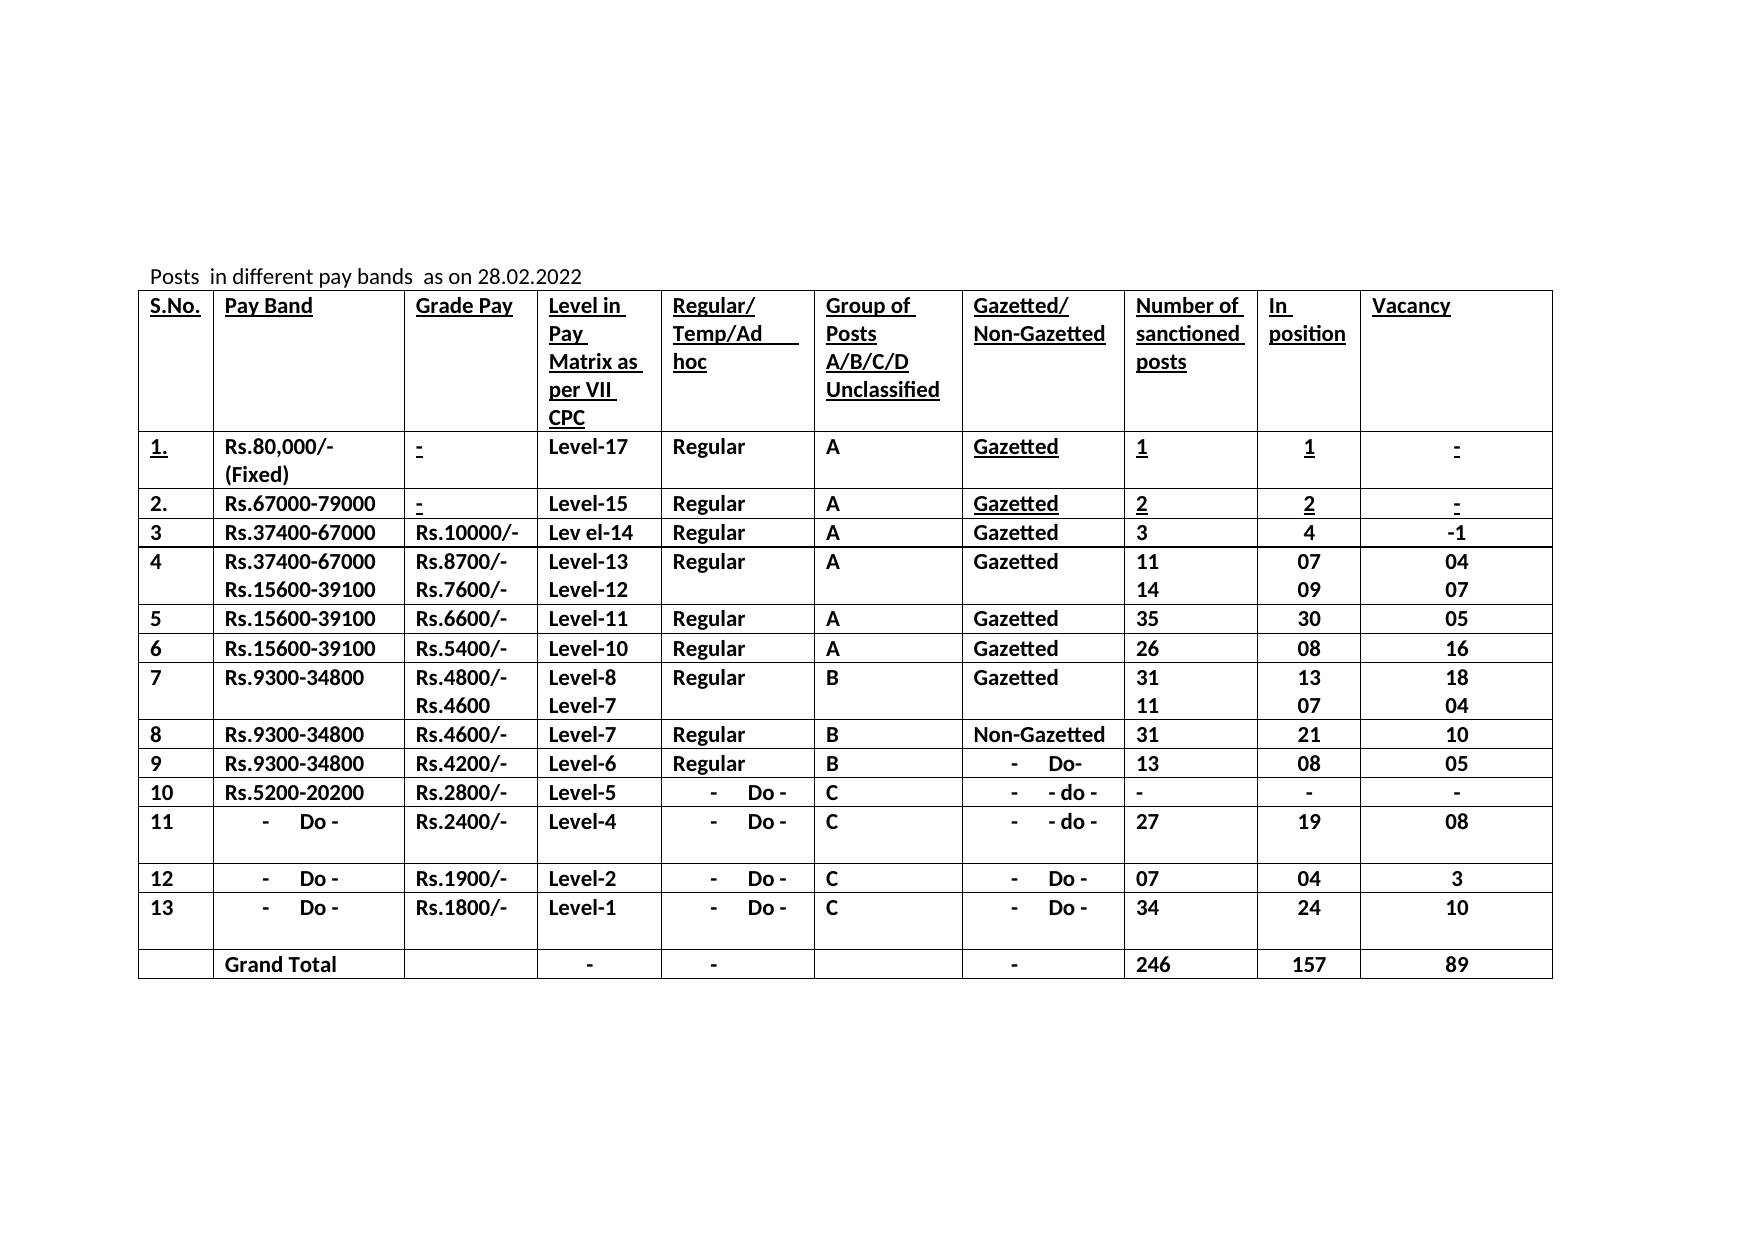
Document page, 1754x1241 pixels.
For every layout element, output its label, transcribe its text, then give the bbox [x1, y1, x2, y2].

table_cell 8 [139, 720, 213, 748]
table_header Grade Pay [405, 291, 537, 431]
table_cell 16 [1361, 634, 1552, 662]
table_cell 2 [1258, 489, 1360, 517]
table_cell Gazetted [963, 605, 1124, 633]
table_cell Regular [662, 605, 814, 633]
table_cell Level-7 [538, 720, 661, 748]
table_cell B [815, 663, 962, 719]
table_cell Rs.4800/- Rs.4600 [405, 663, 537, 719]
table_cell 10 [1361, 893, 1552, 949]
table_cell B [815, 749, 962, 777]
table_cell Level-1 [538, 893, 661, 949]
table_cell 4 [139, 548, 213, 603]
table_header Gazetted/Non-Gazetted [963, 291, 1124, 431]
table_cell 21 [1258, 720, 1360, 748]
table_cell A [815, 432, 962, 488]
table_cell 26 [1125, 634, 1257, 662]
table_cell 246 [1125, 950, 1257, 978]
table_cell 2. [139, 489, 213, 517]
table_cell Level-8 Level-7 [538, 663, 661, 719]
table_cell Rs.1900/- [405, 864, 537, 892]
table_cell [815, 950, 962, 978]
table_cell 9 [139, 749, 213, 777]
table_cell Rs.37400-67000 [214, 519, 404, 546]
table_cell [662, 950, 814, 978]
table_cell A [815, 548, 962, 603]
table_cell - [1258, 778, 1360, 806]
table_cell Regular [662, 519, 814, 546]
table_header Regular/Temp/Ad hoc [662, 291, 814, 431]
table_cell Do - [214, 864, 404, 892]
table_cell Rs.5400/- [405, 634, 537, 662]
table_cell 24 [1258, 893, 1360, 949]
table_cell A [815, 634, 962, 662]
table_cell 5 [139, 605, 213, 633]
table_cell C [815, 807, 962, 863]
table_cell Rs.4200/- [405, 749, 537, 777]
table_cell 27 [1125, 807, 1257, 863]
table_cell Rs.9300-34800 [214, 749, 404, 777]
table_cell - [1361, 778, 1552, 806]
table_cell 12 [139, 864, 213, 892]
table_cell [538, 950, 661, 978]
table_cell C [815, 893, 962, 949]
table_cell - do - [963, 807, 1124, 863]
table_cell Do - [662, 893, 814, 949]
table_cell B [815, 720, 962, 748]
table_cell Rs.10000/- [405, 519, 537, 546]
table_cell 18 04 [1361, 663, 1552, 719]
table_cell 13 [139, 893, 213, 949]
table_cell Rs.2800/- [405, 778, 537, 806]
table_cell 04 [1258, 864, 1360, 892]
table_cell 08 [1361, 807, 1552, 863]
table_cell 05 [1361, 749, 1552, 777]
table_cell 7 [139, 663, 213, 719]
table_cell 2 [1125, 489, 1257, 517]
table_cell 10 [1361, 720, 1552, 748]
table_cell Do - [963, 893, 1124, 949]
table_cell Gazetted [963, 663, 1124, 719]
table_cell 3 [139, 519, 213, 546]
table_cell Gazetted [963, 548, 1124, 603]
table_cell Regular [662, 720, 814, 748]
table_cell 31 11 [1125, 663, 1257, 719]
table_cell Do - [963, 864, 1124, 892]
table_cell Regular [662, 749, 814, 777]
table_cell - [405, 432, 537, 488]
table_cell Gazetted [963, 432, 1124, 488]
table_cell Level-4 [538, 807, 661, 863]
table_cell Level-10 [538, 634, 661, 662]
table_cell 04 07 [1361, 548, 1552, 603]
table_cell 1. [139, 432, 213, 488]
table_cell Non-Gazetted [963, 720, 1124, 748]
table_cell 10 [139, 778, 213, 806]
table_cell Rs.5200-20200 [214, 778, 404, 806]
table_cell - [405, 489, 537, 517]
table_cell 13 [1125, 749, 1257, 777]
table_cell 08 [1258, 634, 1360, 662]
table_cell 6 [139, 634, 213, 662]
table_cell Do - [214, 893, 404, 949]
table_cell Level-17 [538, 432, 661, 488]
table_cell Rs.9300-34800 [214, 663, 404, 719]
table_cell Regular [662, 663, 814, 719]
table_cell 3 [1125, 519, 1257, 546]
table_cell 19 [1258, 807, 1360, 863]
table_cell Rs.15600-39100 [214, 605, 404, 633]
table_cell Regular [662, 634, 814, 662]
table_cell Do - [214, 807, 404, 863]
table_cell 34 [1125, 893, 1257, 949]
table_cell Rs.37400-67000 Rs.15600-39100 [214, 548, 404, 603]
table_header In position [1258, 291, 1360, 431]
table_header Number of sanctioned posts [1125, 291, 1257, 431]
table_header Pay Band [214, 291, 404, 431]
table_cell Rs.8700/- Rs.7600/- [405, 548, 537, 603]
table_cell 157 [1258, 950, 1360, 978]
table_cell Rs.2400/- [405, 807, 537, 863]
table_cell 1 [1125, 432, 1257, 488]
table_cell Level-15 [538, 489, 661, 517]
table_cell 07 09 [1258, 548, 1360, 603]
table_cell Do - [662, 864, 814, 892]
table_header Level in Pay Matrix as per VII CPC [538, 291, 661, 431]
table_cell Regular [662, 548, 814, 603]
table_cell Rs.6600/- [405, 605, 537, 633]
table_cell C [815, 864, 962, 892]
table_cell Regular [662, 432, 814, 488]
table_cell 08 [1258, 749, 1360, 777]
text Posts in different pay bands as on 28.02.2022 [150, 262, 1604, 290]
table_cell Gazetted [963, 489, 1124, 517]
table_cell Rs.4600/- [405, 720, 537, 748]
table_cell A [815, 489, 962, 517]
table_cell 07 [1125, 864, 1257, 892]
table_cell Lev el-14 [538, 519, 661, 546]
table_cell 31 [1125, 720, 1257, 748]
table_cell Gazetted [963, 519, 1124, 546]
table_cell [139, 950, 213, 978]
table_cell Level-11 [538, 605, 661, 633]
table_cell - do - [963, 778, 1124, 806]
table_cell 05 [1361, 605, 1552, 633]
table_header Vacancy [1361, 291, 1552, 431]
table_cell Level-2 [538, 864, 661, 892]
table_cell Level-5 [538, 778, 661, 806]
table_cell 11 14 [1125, 548, 1257, 603]
table_cell Gazetted [963, 634, 1124, 662]
table_cell - [1125, 778, 1257, 806]
table_cell C [815, 778, 962, 806]
table_cell Do- [963, 749, 1124, 777]
table_cell [963, 950, 1124, 978]
table_header S.No. [139, 291, 213, 431]
table_cell Do - [662, 807, 814, 863]
table_cell - [1361, 432, 1552, 488]
table_cell A [815, 519, 962, 546]
table_cell -1 [1361, 519, 1552, 546]
table_cell 1 [1258, 432, 1360, 488]
table_cell Do - [662, 778, 814, 806]
table_cell [405, 950, 537, 978]
table_cell 13 07 [1258, 663, 1360, 719]
table_cell 35 [1125, 605, 1257, 633]
table_cell 4 [1258, 519, 1360, 546]
table_cell Rs.9300-34800 [214, 720, 404, 748]
table_cell A [815, 605, 962, 633]
table_cell - [1361, 489, 1552, 517]
table_cell Level-6 [538, 749, 661, 777]
table_cell 3 [1361, 864, 1552, 892]
table_header Group of Posts A/B/C/D Unclassified [815, 291, 962, 431]
table_cell Regular [662, 489, 814, 517]
table_cell 11 [139, 807, 213, 863]
table_cell 30 [1258, 605, 1360, 633]
table_cell Rs.15600-39100 [214, 634, 404, 662]
table_cell Level-13 Level-12 [538, 548, 661, 603]
table_cell Grand Total [214, 950, 404, 978]
table_cell 89 [1361, 950, 1552, 978]
table_cell Rs.80,000/-(Fixed) [214, 432, 404, 488]
table_cell Rs.67000-79000 [214, 489, 404, 517]
table_cell Rs.1800/- [405, 893, 537, 949]
